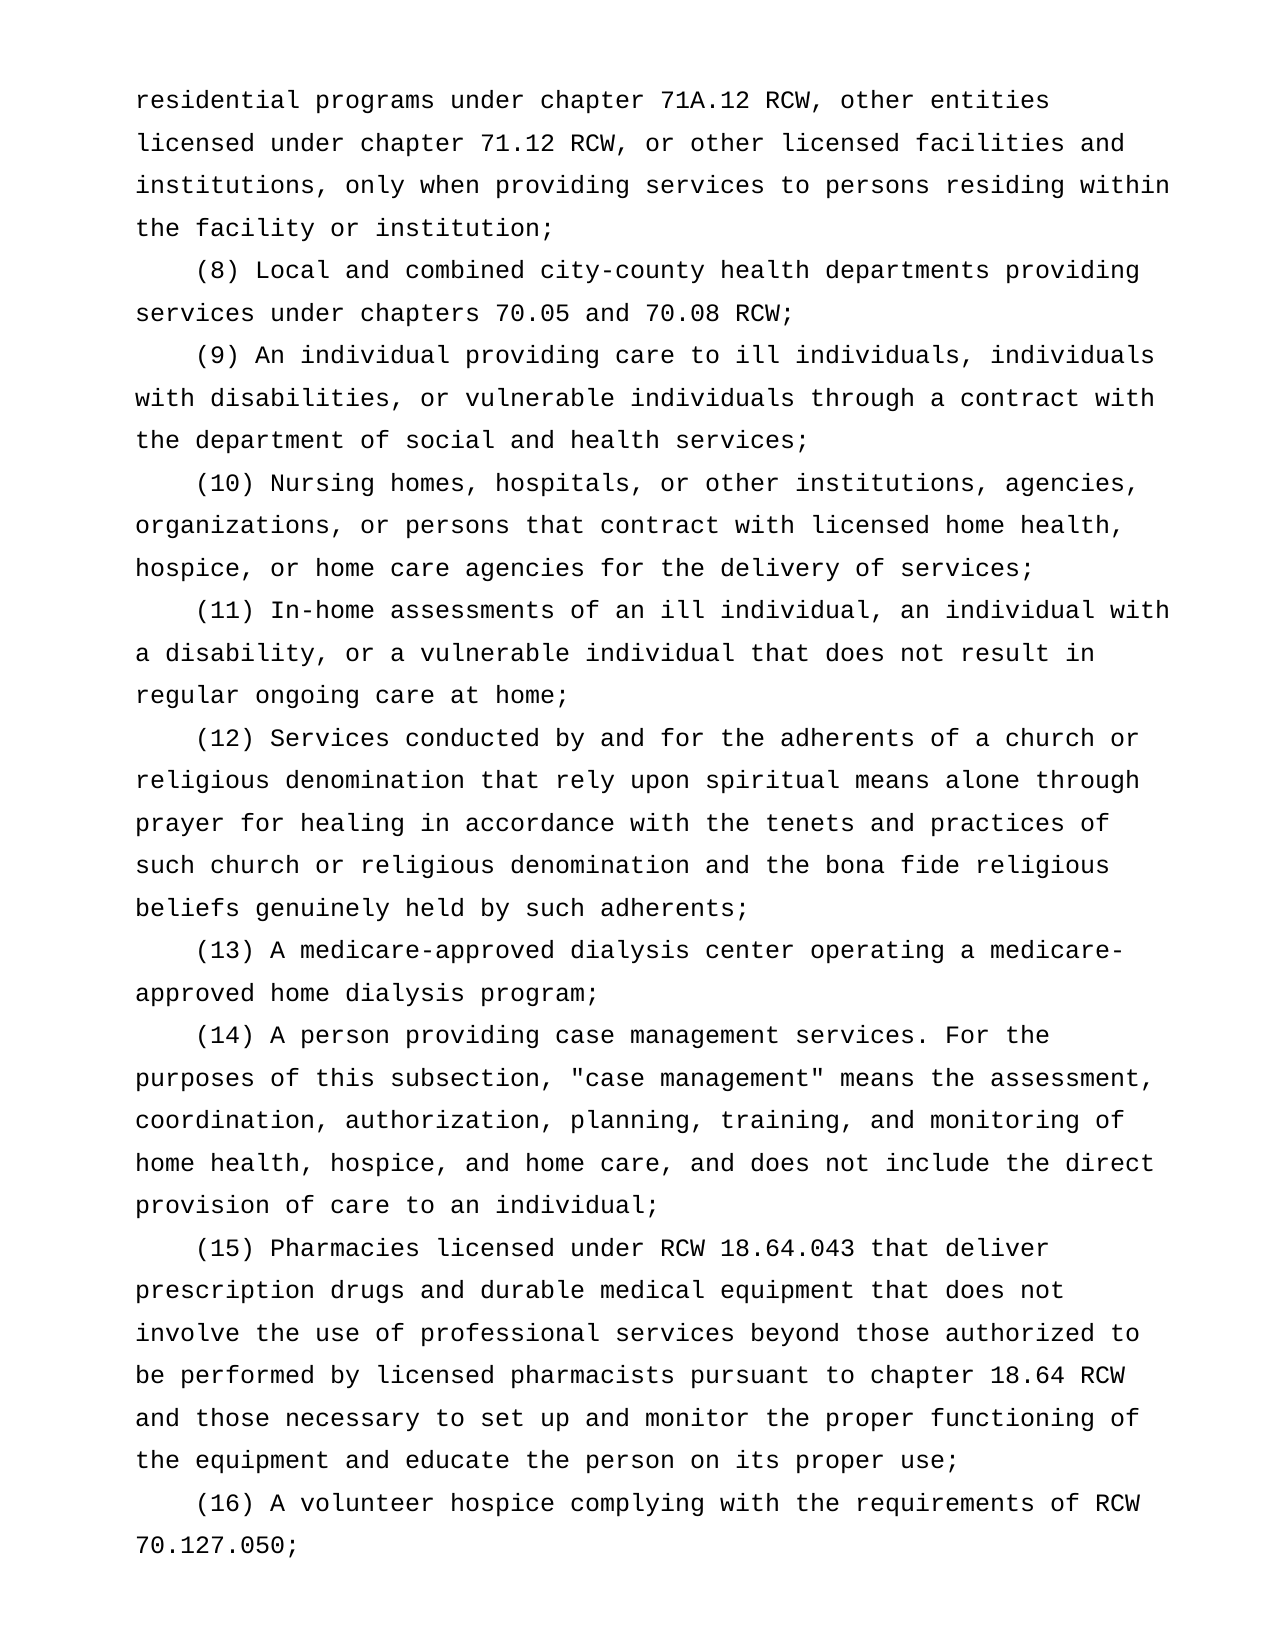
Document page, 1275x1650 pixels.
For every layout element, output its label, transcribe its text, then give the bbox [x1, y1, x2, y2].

text (8) Local and combined city-county health departments providing services under chapters 70.05 and 70.08 RCW; [135, 245, 1170, 330]
text (10) Nursing homes, hospitals, or other institutions, agencies, organizations, or persons that contract with licensed home health, hospice, or home care agencies for the delivery of services; [135, 457, 1170, 585]
text (15) Pharmacies licensed under RCW 18.64.043 that deliver prescription drugs and durable medical equipment that does not involve the use of professional services beyond those authorized to be performed by licensed pharmacists pursuant to chapter 18.64 RCW and those necessary to set up and monitor the proper functioning of the equipment and educate the person on its proper use; [135, 1222, 1170, 1477]
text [135, 75, 1170, 245]
text (13) A medicare-approved dialysis center operating a medicare-approved home dialysis program; [135, 925, 1170, 1010]
text (14) A person providing case management services. For the purposes of this subsection, "case management" means the assessment, coordination, authorization, planning, training, and monitoring of home health, hospice, and home care, and does not include the direct provision of care to an individual; [135, 1010, 1170, 1222]
text (12) Services conducted by and for the adherents of a church or religious denomination that rely upon spiritual means alone through prayer for healing in accordance with the tenets and practices of such church or religious denomination and the bona fide religious beliefs genuinely held by such adherents; [135, 712, 1170, 925]
text (16) A volunteer hospice complying with the requirements of RCW 70.127.050; [135, 1477, 1170, 1562]
text (9) An individual providing care to ill individuals, individuals with disabilities, or vulnerable individuals through a contract with the department of social and health services; [135, 330, 1170, 457]
text (11) In-home assessments of an ill individual, an individual with a disability, or a vulnerable individual that does not result in regular ongoing care at home; [135, 585, 1170, 712]
